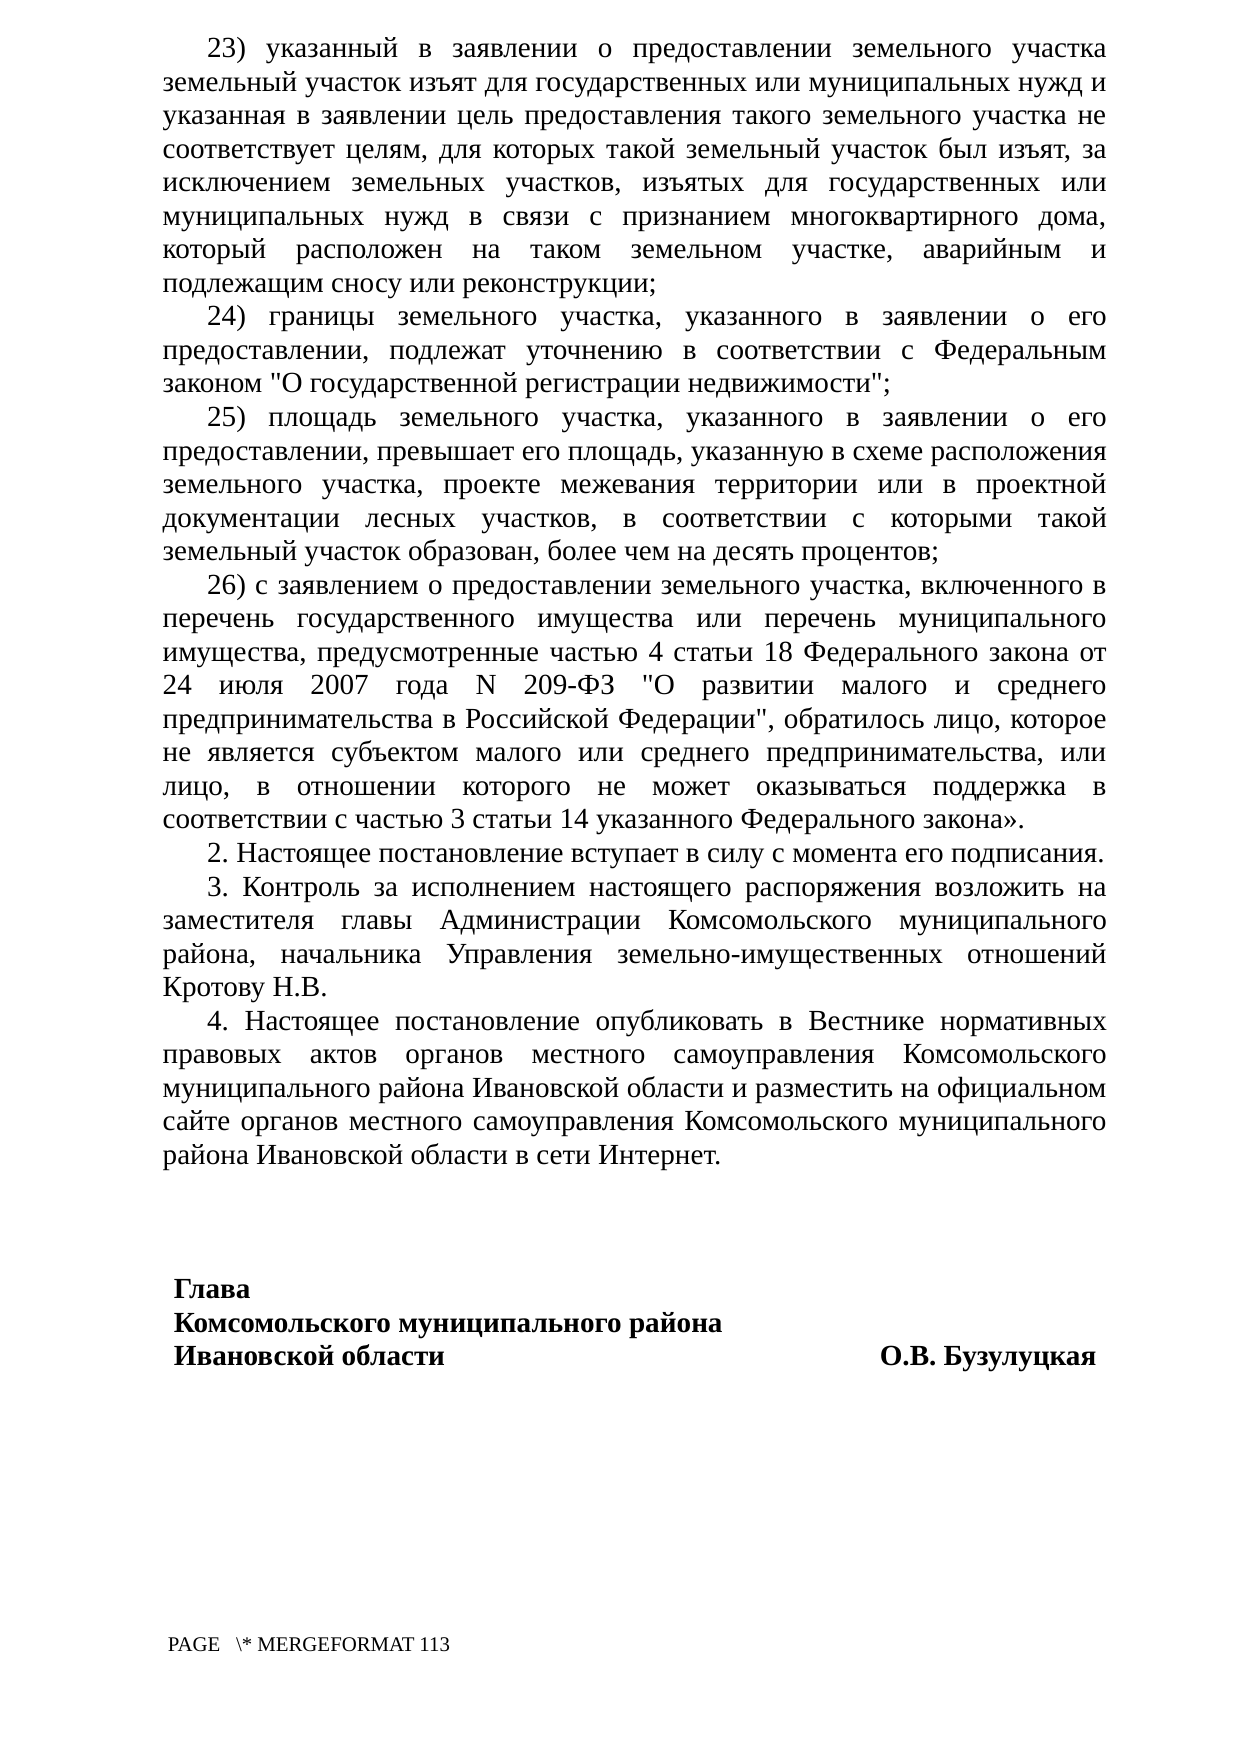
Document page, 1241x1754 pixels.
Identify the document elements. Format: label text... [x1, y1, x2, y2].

text 23) указанный в заявлении о предоставлении земельного участка земельный участок изъят для государственных или муниципальных нужд и указанная в заявлении цель предоставления такого земельного участка не соответствует целям, для которых такой земельный участок был изъят, за исключением земельных участков, изъятых для государственных или муниципальных нужд в связи с признанием многоквартирного дома, который расположен на таком земельном участке, аварийным и подлежащим сносу или реконструкции; [162, 30, 1107, 298]
text 26) с заявлением о предоставлении земельного участка, включенного в перечень государственного имущества или перечень муниципального имущества, предусмотренные частью 4 статьи 18 Федерального закона от 24 июля 2007 года N 209-ФЗ "О развитии малого и среднего предпринимательства в Российской Федерации", обратилось лицо, которое не является субъектом малого или среднего предпринимательства, или лицо, в отношении которого не может оказываться поддержка в соответствии с частью 3 статьи 14 указанного Федерального закона». [162, 567, 1107, 835]
text 3. Контроль за исполнением настоящего распоряжения возложить на заместителя главы Администрации Комсомольского муниципального района, начальника Управления земельно-имущественных отношений Кротову Н.В. [162, 869, 1107, 1003]
text 25) площадь земельного участка, указанного в заявлении о его предоставлении, превышает его площадь, указанную в схеме расположения земельного участка, проекте межевания территории или в проектной документации лесных участков, в соответствии с которыми такой земельный участок образован, более чем на десять процентов; [162, 399, 1107, 567]
text 24) границы земельного участка, указанного в заявлении о его предоставлении, подлежат уточнению в соответствии с Федеральным законом "О государственной регистрации недвижимости"; [162, 298, 1107, 399]
text 2. Настоящее постановление вступает в силу с момента его подписания. [162, 835, 1107, 869]
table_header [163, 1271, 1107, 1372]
text 4. Настоящее постановление опубликовать в Вестнике нормативных правовых актов органов местного самоуправления Комсомольского муниципального района Ивановской области и разместить на официальном сайте органов местного самоуправления Комсомольского муниципального района Ивановской области в сети Интернет. [162, 1003, 1107, 1171]
